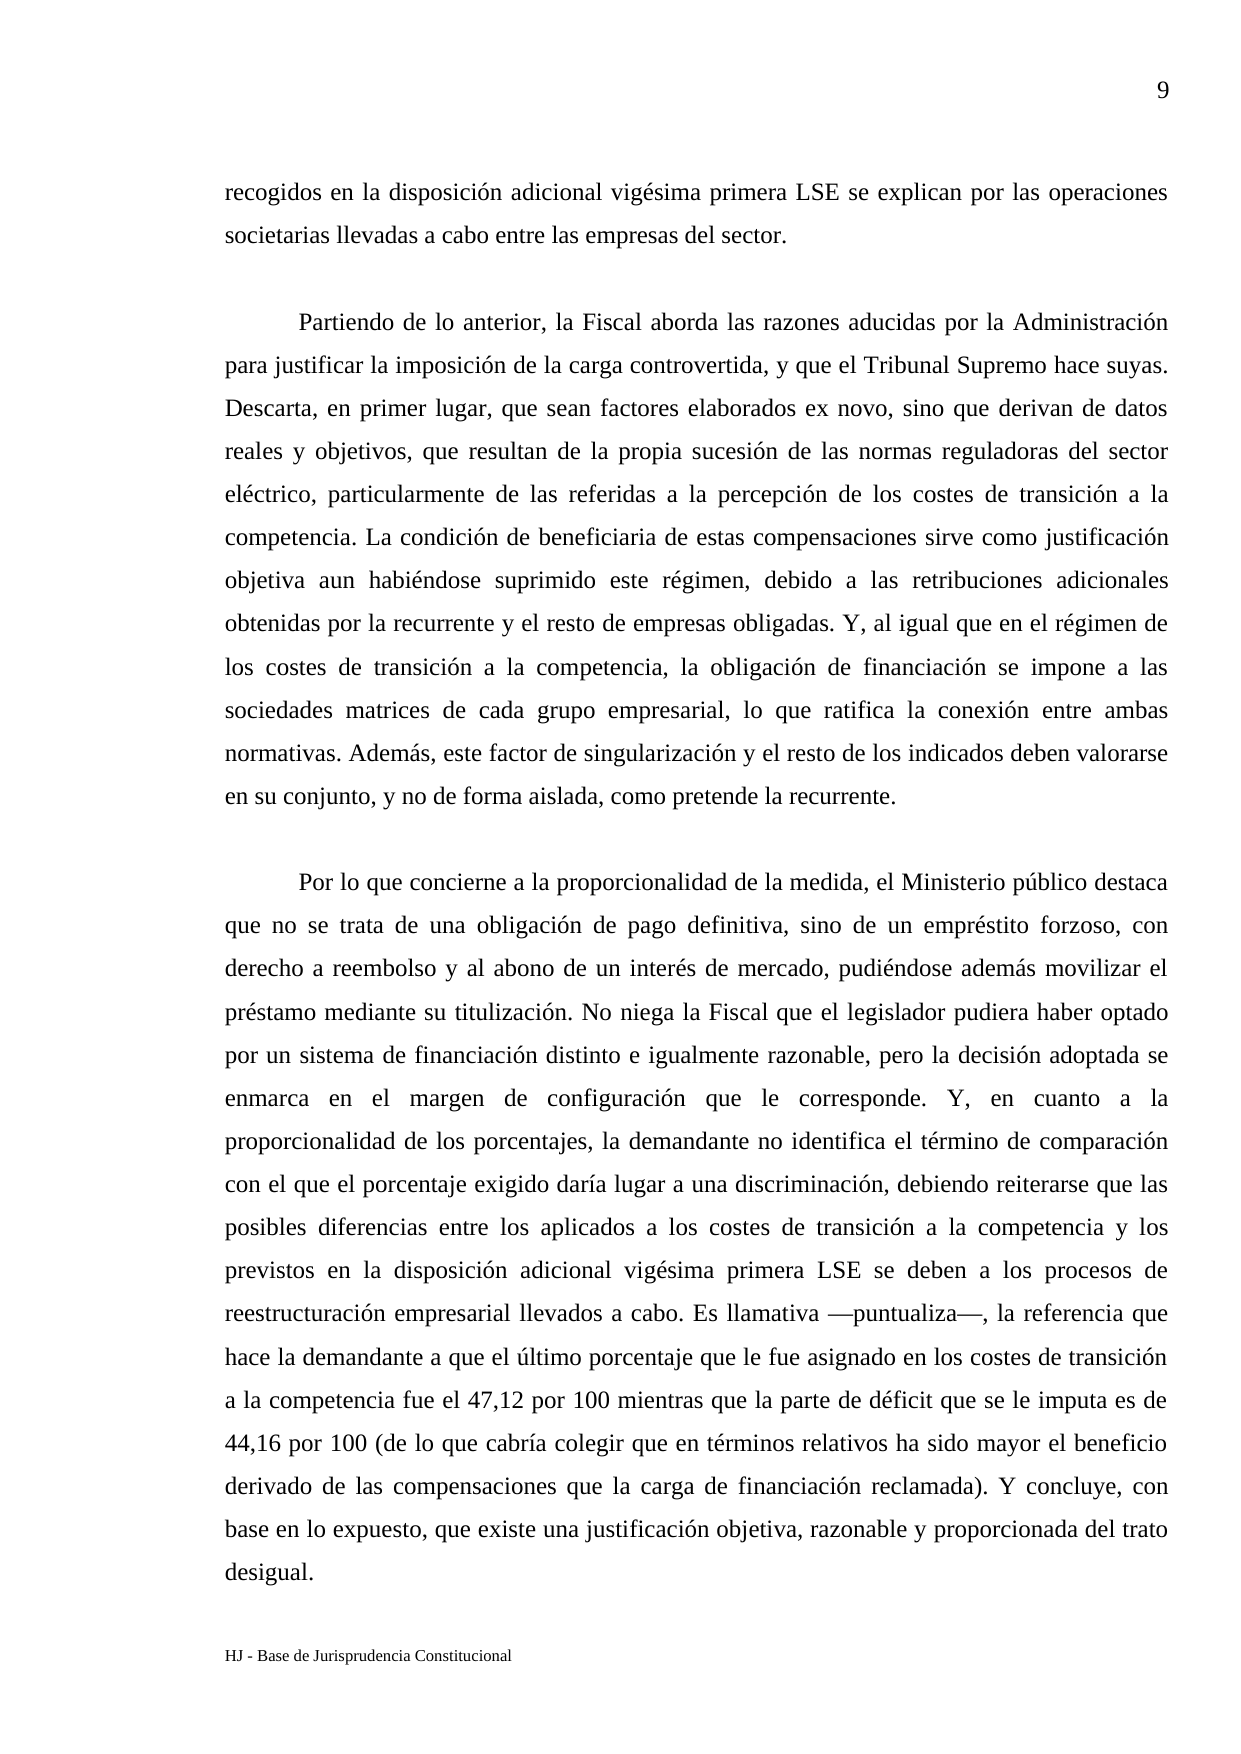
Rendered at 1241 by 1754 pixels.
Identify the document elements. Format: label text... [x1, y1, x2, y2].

text Por lo que concierne a la proporcionalidad de la medida, el Ministerio público destaca que no se trata de una obligación de pago definitiva, sino de un empréstito forzoso, con derecho a reembolso y al abono de un interés de mercado, pudiéndose además movilizar el préstamo mediante su titulización. No niega la Fiscal que el legislador pudiera haber optado por un sistema de financiación distinto e igualmente razonable, pero la decisión adoptada se enmarca en el margen de configuración que le corresponde. Y, en cuanto a la proporcionalidad de los porcentajes, la demandante no identifica el término de comparación con el que el porcentaje exigido daría lugar a una discriminación, debiendo reiterarse que las posibles diferencias entre los aplicados a los costes de transición a la competencia y los previstos en la disposición adicional vigésima primera LSE se deben a los procesos de reestructuración empresarial llevados a cabo. Es llamativa —puntualiza—, la referencia que hace la demandante a que el último porcentaje que le fue asignado en los costes de transición a la competencia fue el 47,12 por 100 mientras que la parte de déficit que se le imputa es de 44,16 por 100 (de lo que cabría colegir que en términos relativos ha sido mayor el beneficio derivado de las compensaciones que la carga de financiación reclamada). Y concluye, con base en lo expuesto, que existe una justificación objetiva, razonable y proporcionada del trato desigual. [224, 867, 1169, 1586]
text Partiendo de lo anterior, la Fiscal aborda las razones aducidas por la Administración para justificar la imposición de la carga controvertida, y que el Tribunal Supremo hace suyas. Descarta, en primer lugar, que sean factores elaborados ex novo, sino que derivan de datos reales y objetivos, que resultan de la propia sucesión de las normas reguladoras del sector eléctrico, particularmente de las referidas a la percepción de los costes de transición a la competencia. La condición de beneficiaria de estas compensaciones sirve como justificación objetiva aun habiéndose suprimido este régimen, debido a las retribuciones adicionales obtenidas por la recurrente y el resto de empresas obligadas. Y, al igual que en el régimen de los costes de transición a la competencia, la obligación de financiación se impone a las sociedades matrices de cada grupo empresarial, lo que ratifica la conexión entre ambas normativas. Además, este factor de singularización y el resto de los indicados deben valorarse en su conjunto, y no de forma aislada, como pretende la recurrente. [224, 307, 1169, 810]
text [224, 177, 1169, 249]
